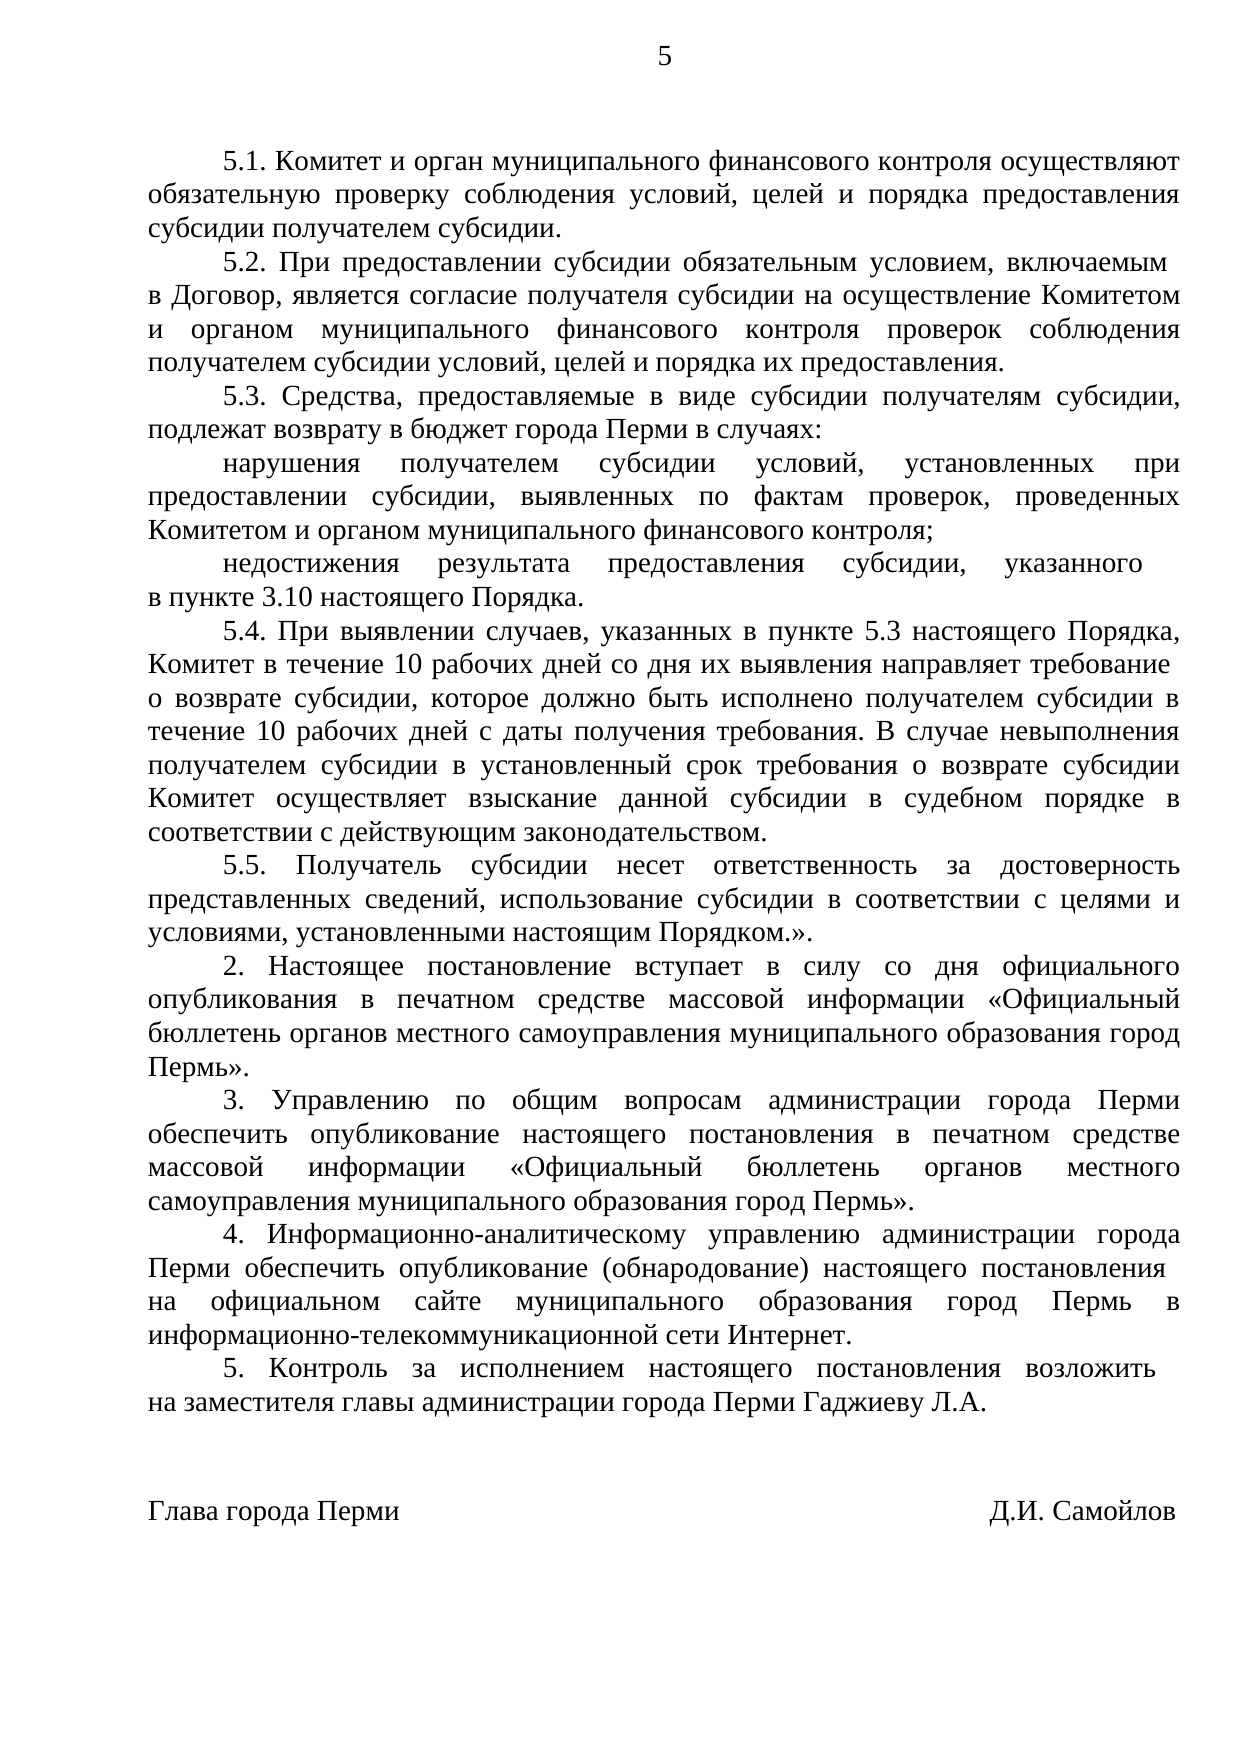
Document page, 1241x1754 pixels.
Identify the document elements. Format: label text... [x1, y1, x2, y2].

text недостижения результата предоставления субсидии, указанного в пункте 3.10 настоящего Порядка. [148, 546, 1181, 613]
text нарушения получателем субсидии условий, установленных при предоставлении субсидии, выявленных по фактам проверок, проведенных Комитетом и органом муниципального финансового контроля; [148, 445, 1181, 546]
text 2. Настоящее постановление вступает в силу со дня официального опубликования в печатном средстве массовой информации «Официальный бюллетень органов местного самоуправления муниципального образования город Пермь». [148, 948, 1181, 1082]
text 5.2. При предоставлении субсидии обязательным условием, включаемым в Договор, является согласие получателя субсидии на осуществление Комитетом и органом муниципального финансового контроля проверок соблюдения получателем субсидии условий, целей и порядка их предоставления. [148, 244, 1181, 378]
text 5.3. Средства, предоставляемые в виде субсидии получателям субсидии, подлежат возврату в бюджет города Перми в случаях: [148, 378, 1181, 445]
text Глава города Перми Д.И. Самойлов [148, 1493, 1181, 1526]
text 5.4. При выявлении случаев, указанных в пункте 5.3 настоящего Порядка, Комитет в течение 10 рабочих дней со дня их выявления направляет требование о возврате субсидии, которое должно быть исполнено получателем субсидии в течение 10 рабочих дней с даты получения требования. В случае невыполнения получателем субсидии в установленный срок требования о возврате субсидии Комитет осуществляет взыскание данной субсидии в судебном порядке в соответствии с действующим законодательством. [148, 613, 1181, 847]
text 5.5. Получатель субсидии несет ответственность за достоверность представленных сведений, использование субсидии в соответствии с целями и условиями, установленными настоящим Порядком.». [148, 847, 1181, 948]
text 4. Информационно-аналитическому управлению администрации города Перми обеспечить опубликование (обнародование) настоящего постановления на официальном сайте муниципального образования город Пермь в информационно-телекоммуникационной сети Интернет. [148, 1216, 1181, 1351]
text 5.1. Комитет и орган муниципального финансового контроля осуществляют обязательную проверку соблюдения условий, целей и порядка предоставления субсидии получателем субсидии. [148, 143, 1181, 244]
text 5. Контроль за исполнением настоящего постановления возложить на заместителя главы администрации города Перми Гаджиеву Л.А. [148, 1351, 1181, 1418]
text 3. Управлению по общим вопросам администрации города Перми обеспечить опубликование настоящего постановления в печатном средстве массовой информации «Официальный бюллетень органов местного самоуправления муниципального образования город Пермь». [148, 1082, 1181, 1216]
